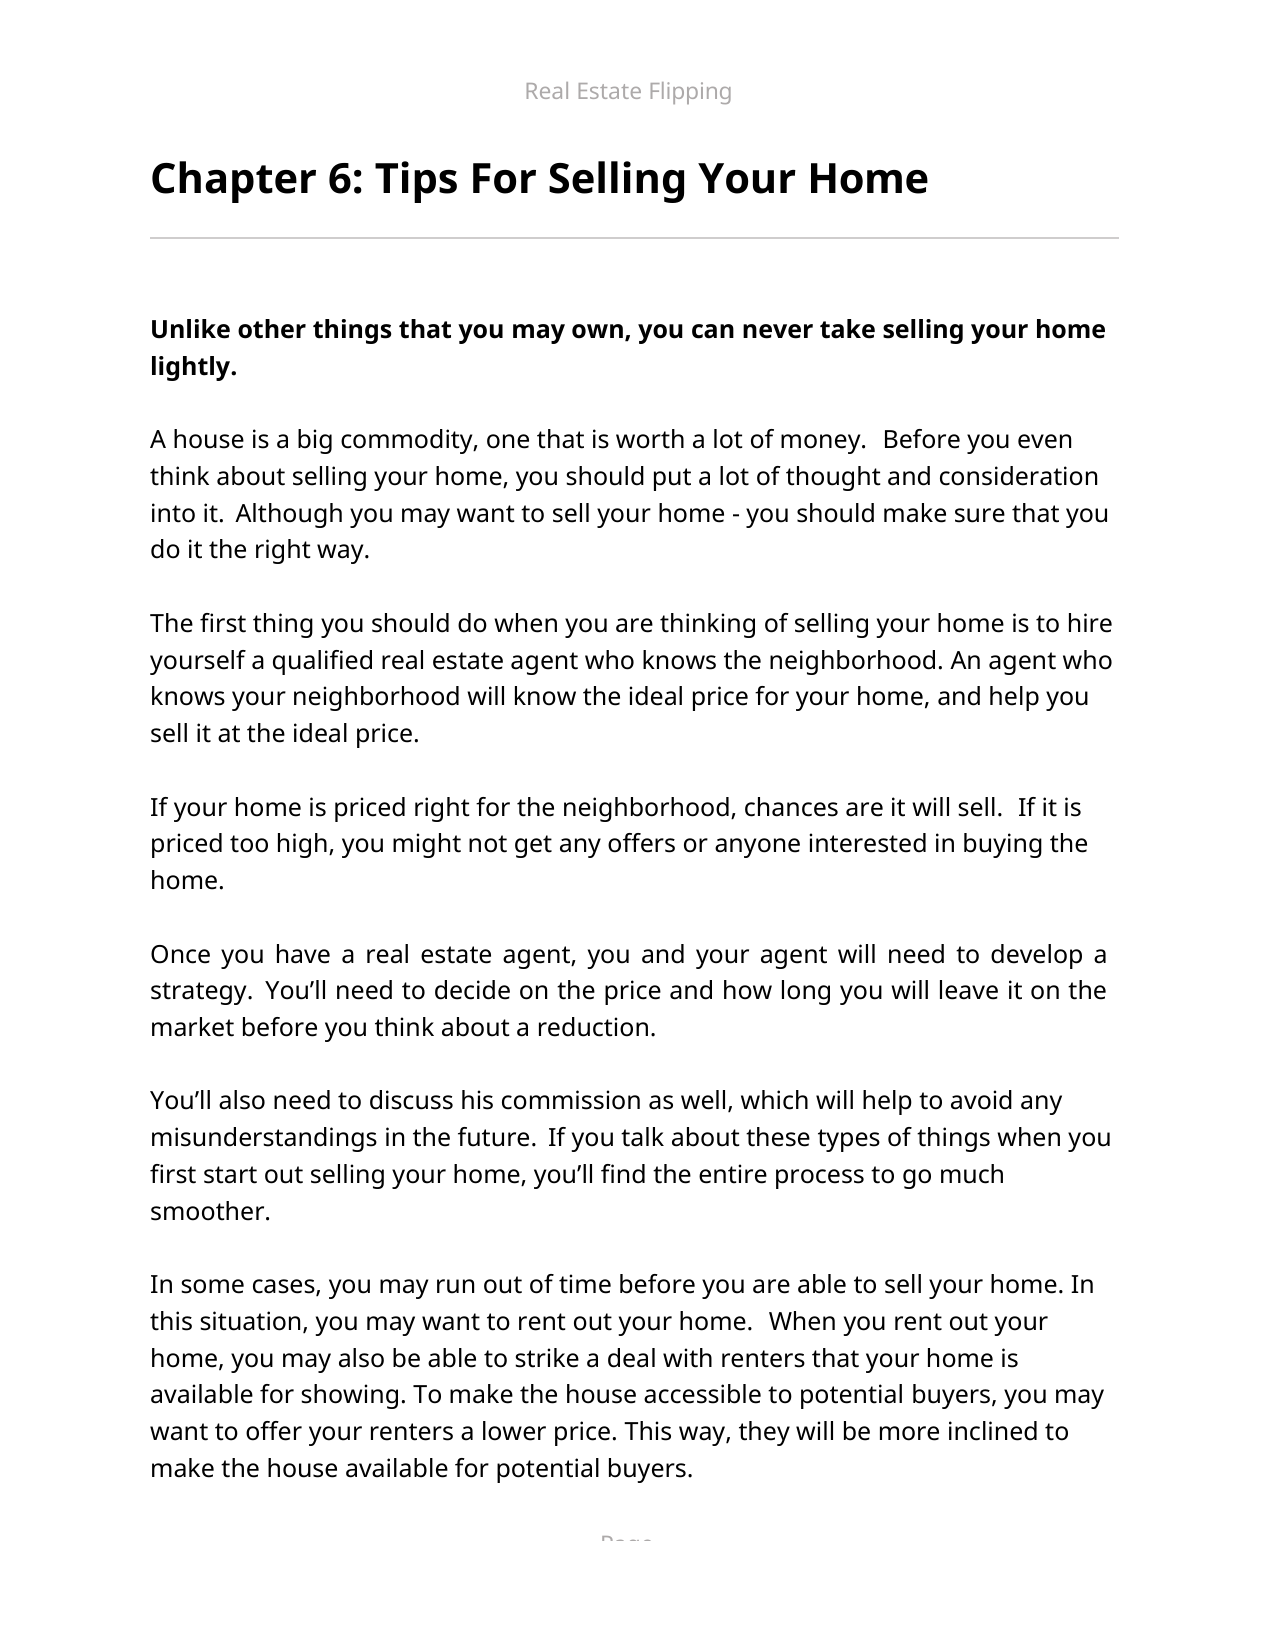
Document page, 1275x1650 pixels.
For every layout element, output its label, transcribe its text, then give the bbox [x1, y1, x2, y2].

text Once you have a real estate agent, you and your agent will need to develop a strategy. You’ll need to decide on the price and how long you will leave it on the market before you think about a reduction. [150, 936, 1108, 1044]
subtitle Unlike other things that you may own, you can never take selling your home lightly. [150, 312, 1122, 383]
subtitle Chapter 6: Tips For Selling Your Home [150, 149, 1189, 206]
text If your home is priced right for the neighborhood, chances are it will sell. If it is priced too high, you might not get any offers or anyone interested in buying the home. [150, 789, 1114, 897]
text The first thing you should do when you are thinking of selling your home is to hire yourself a qualified real estate agent who knows the neighborhood. An agent who knows your neighborhood will know the ideal price for your home, and help you sell it at the ideal price. [150, 606, 1114, 750]
text You’ll also need to discuss his commission as well, which will help to avoid any misunderstandings in the future. If you talk about these types of things when you first start out selling your home, you’ll find the entire process to go much smoother. [150, 1083, 1114, 1227]
text In some cases, you may run out of time before you are able to sell your home. In this situation, you may want to rent out your home. When you rent out your home, you may also be able to strike a deal with renters that your home is available for showing. To make the house accessible to potential buyers, you may want to offer your renters a lower price. This way, they will be more inclined to make the house available for potential buyers. [150, 1267, 1122, 1485]
text A house is a big commodity, one that is worth a lot of money. Before you even think about selling your home, you should put a lot of thought and consideration into it. Although you may want to sell your home - you should make sure that you do it the right way. [150, 422, 1122, 566]
